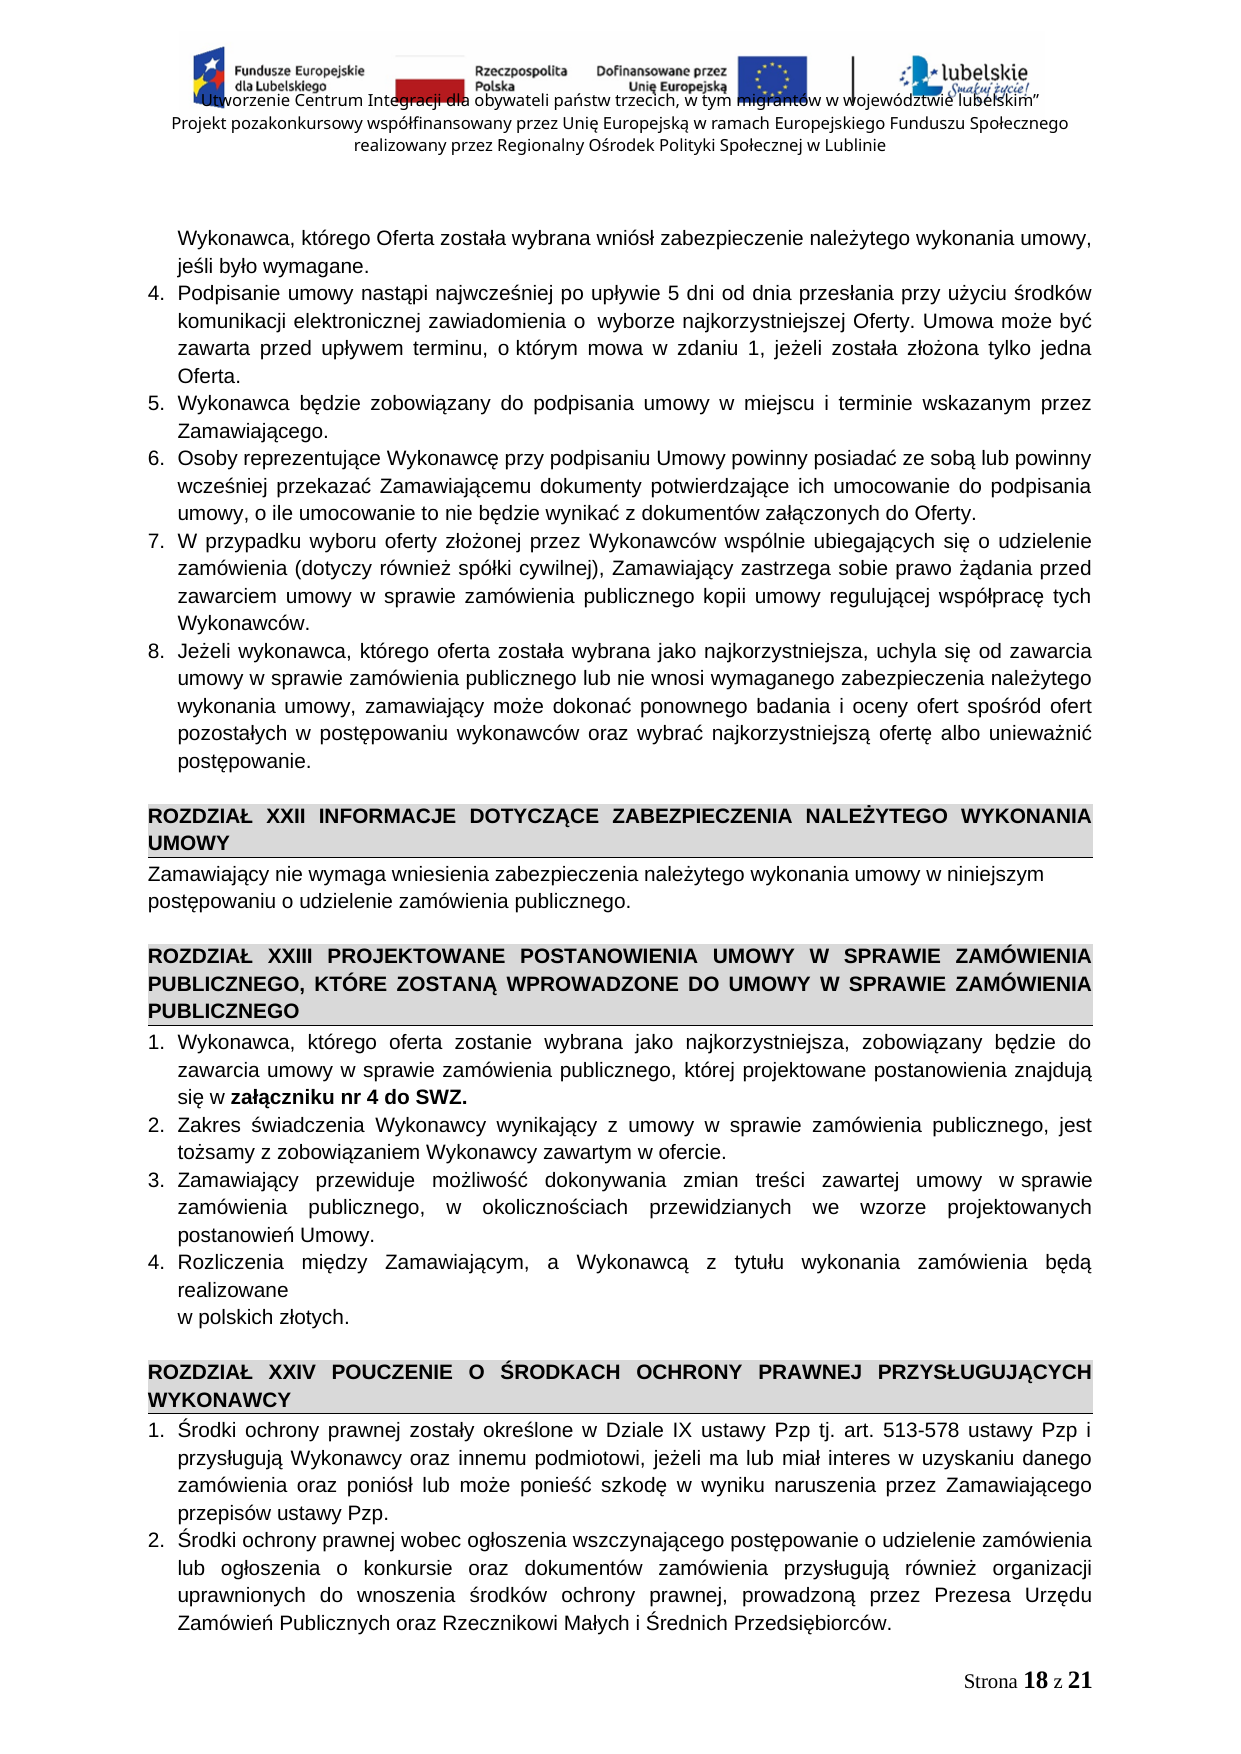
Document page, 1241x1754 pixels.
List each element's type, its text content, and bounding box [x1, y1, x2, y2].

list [148, 226, 1093, 278]
list Zamawiający przewiduje możliwość dokonywania zmian treści zawartej umowy w sprawie zamówienia publicznego, w okolicznościach przewidzianych we wzorze projektowanych postanowień Umowy. [148, 1167, 1093, 1246]
list Wykonawca będzie zobowiązany do podpisania umowy w miejscu i terminie wskazanym przez Zamawiającego. [148, 391, 1093, 443]
text Zamawiający nie wymaga wniesienia zabezpieczenia należytego wykonania umowy w niniejszym postępowaniu o udzielenie zamówienia publicznego. [148, 862, 1093, 913]
text ROZDZIAŁ XXIV POUCZENIE O ŚRODKACH OCHRONY PRAWNEJ PRZYSŁUGUJĄCYCH WYKONAWCY [148, 1360, 1093, 1413]
list Wykonawca, którego oferta zostanie wybrana jako najkorzystniejsza, zobowiązany będzie do zawarcia umowy w sprawie zamówienia publicznego, której projektowane postanowienia znajdują się w załączniku nr 4 do SWZ. [148, 1030, 1093, 1109]
list Rozliczenia między Zamawiającym, a Wykonawcą z tytułu wykonania zamówienia będą realizowane w polskich złotych. [148, 1250, 1093, 1329]
list Jeżeli wykonawca, którego oferta została wybrana jako najkorzystniejsza, uchyla się od zawarcia umowy w sprawie zamówienia publicznego lub nie wnosi wymaganego zabezpieczenia należytego wykonania umowy, zamawiający może dokonać ponownego badania i oceny ofert spośród ofert pozostałych w postępowaniu wykonawców oraz wybrać najkorzystniejszą ofertę albo unieważnić postępowanie. [148, 639, 1093, 773]
list Zakres świadczenia Wykonawcy wynikający z umowy w sprawie zamówienia publicznego, jest tożsamy z zobowiązaniem Wykonawcy zawartym w ofercie. [148, 1112, 1093, 1164]
picture [178, 31, 1045, 124]
text ROZDZIAŁ XXIII PROJEKTOWANE POSTANOWIENIA UMOWY W SPRAWIE ZAMÓWIENIA PUBLICZNEGO, KTÓRE ZOSTANĄ WPROWADZONE DO UMOWY W SPRAWIE ZAMÓWIENIA PUBLICZNEGO [148, 944, 1093, 1025]
list W przypadku wyboru oferty złożonej przez Wykonawców wspólnie ubiegających się o udzielenie zamówienia (dotyczy również spółki cywilnej), Zamawiający zastrzega sobie prawo żądania przed zawarciem umowy w sprawie zamówienia publicznego kopii umowy regulującej współpracę tych Wykonawców. [148, 529, 1093, 635]
list Środki ochrony prawnej zostały określone w Dziale IX ustawy Pzp tj. art. 513-578 ustawy Pzp i przysługują Wykonawcy oraz innemu podmiotowi, jeżeli ma lub miał interes w uzyskaniu danego zamówienia oraz poniósł lub może ponieść szkodę w wyniku naruszenia przez Zamawiającego przepisów ustawy Pzp. [148, 1418, 1093, 1524]
list Środki ochrony prawnej wobec ogłoszenia wszczynającego postępowanie o udzielenie zamówienia lub ogłoszenia o konkursie oraz dokumentów zamówienia przysługują również organizacji uprawnionych do wnoszenia środków ochrony prawnej, prowadzoną przez Prezesa Urzędu Zamówień Publicznych oraz Rzecznikowi Małych i Średnich Przedsiębiorców. [148, 1528, 1093, 1634]
list Podpisanie umowy nastąpi najwcześniej po upływie 5 dni od dnia przesłania przy użyciu środków komunikacji elektronicznej zawiadomienia o wyborze najkorzystniejszej Oferty. Umowa może być zawarta przed upływem terminu, o którym mowa w zdaniu 1, jeżeli została złożona tylko jedna Oferta. [148, 281, 1093, 388]
text ROZDZIAŁ XXII INFORMACJE DOTYCZĄCE ZABEZPIECZENIA NALEŻYTEGO WYKONANIA UMOWY [148, 804, 1093, 857]
list Osoby reprezentujące Wykonawcę przy podpisaniu Umowy powinny posiadać ze sobą lub powinny wcześniej przekazać Zamawiającemu dokumenty potwierdzające ich umocowanie do podpisania umowy, o ile umocowanie to nie będzie wynikać z dokumentów załączonych do Oferty. [148, 446, 1093, 525]
